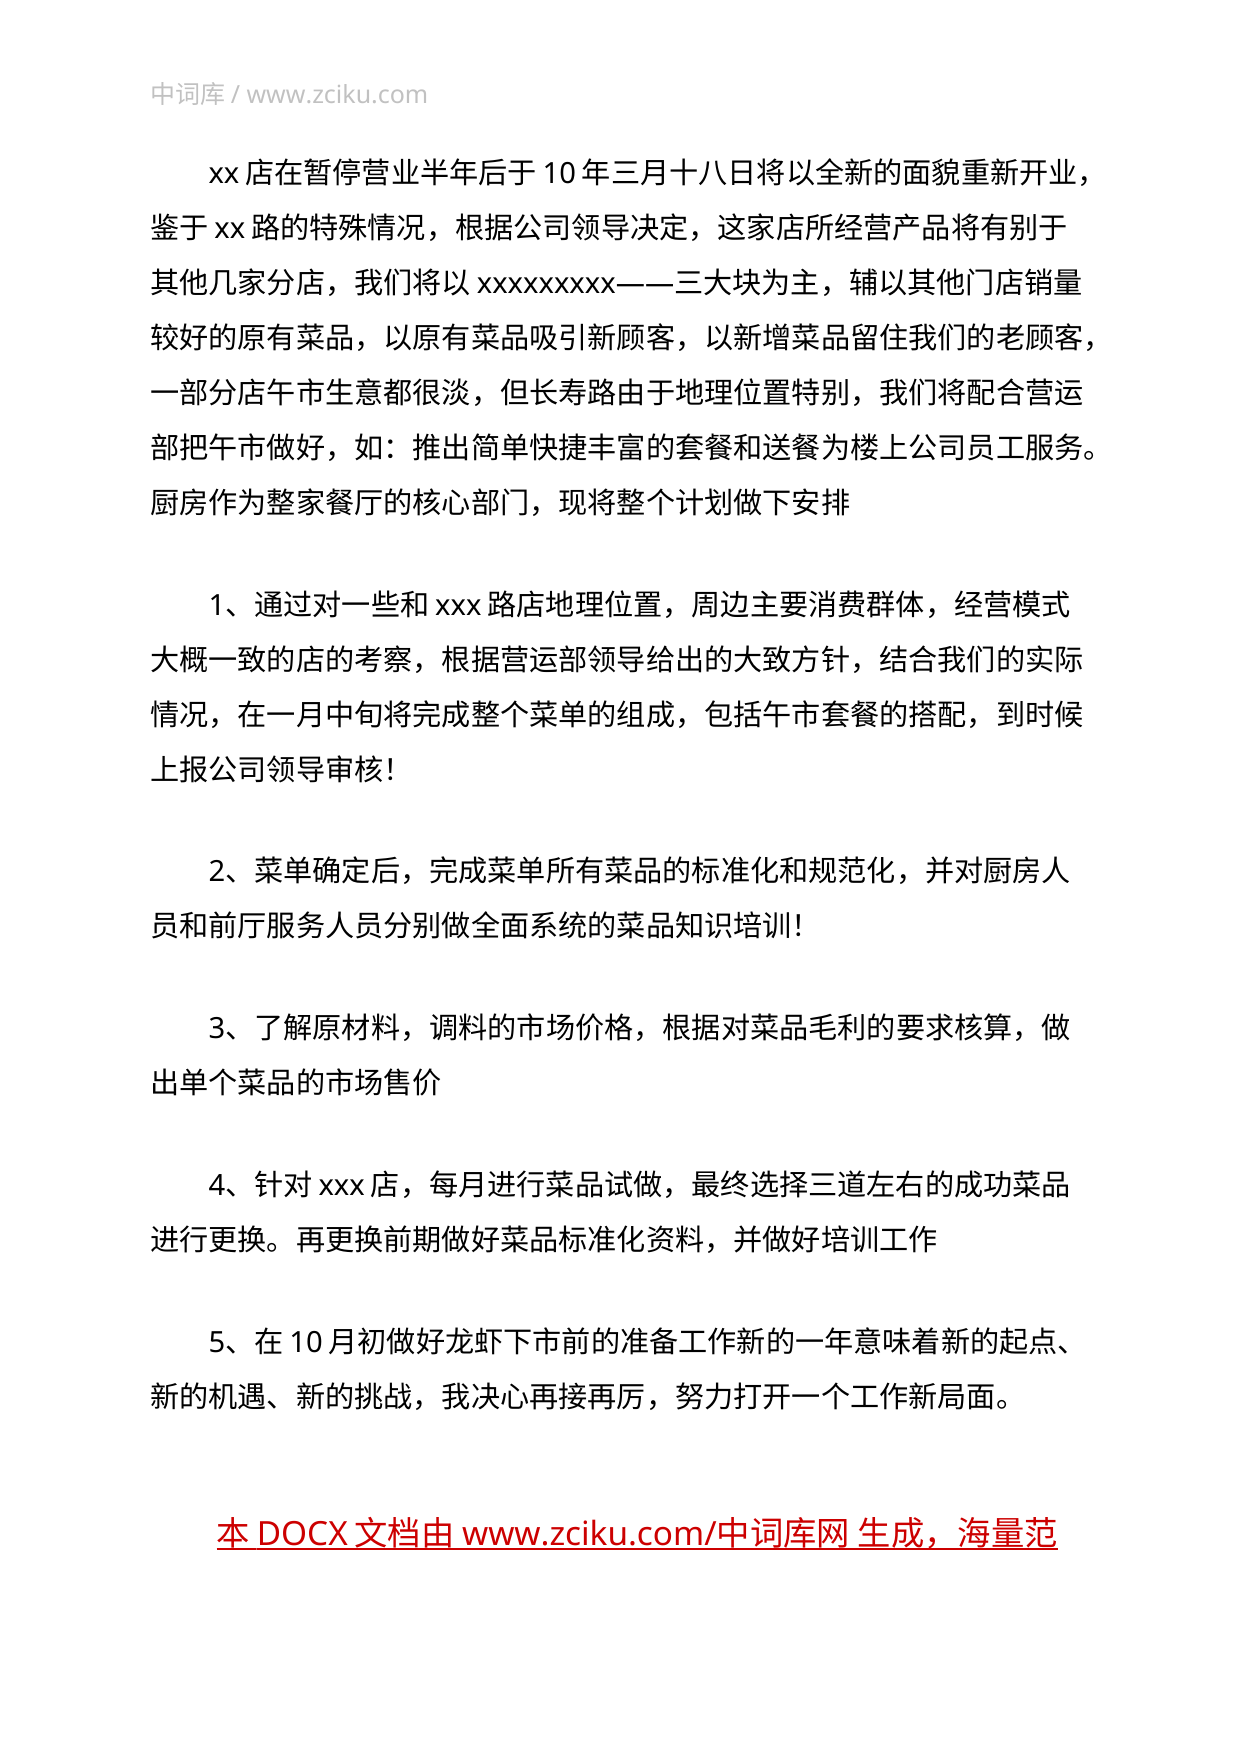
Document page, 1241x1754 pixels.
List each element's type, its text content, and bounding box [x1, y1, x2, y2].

text 3、了解原材料，调料的市场价格，根据对菜品毛利的要求核算，做出单个菜品的市场售价 [150, 1005, 1090, 1102]
text 4、针对xxx店，每月进行菜品试做，最终选择三道左右的成功菜品进行更换。再更换前期做好菜品标准化资料，并做好培训工作 [150, 1162, 1090, 1259]
text 5、在10月初做好龙虾下市前的准备工作新的一年意味着新的起点、新的机遇、新的挑战，我决心再接再厉，努力打开一个工作新局面。 [150, 1318, 1090, 1416]
text 2、菜单确定后，完成菜单所有菜品的标准化和规范化，并对厨房人员和前厅服务人员分别做全面系统的菜品知识培训！ [150, 848, 1090, 945]
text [150, 1506, 1090, 1555]
text 1、通过对一些和xxx路店地理位置，周边主要消费群体，经营模式大概一致的店的考察，根据营运部领导给出的大致方针，结合我们的实际情况，在一月中旬将完成整个菜单的组成，包括午市套餐的搭配，到时候上报公司领导审核！ [150, 581, 1090, 788]
text xx店在暂停营业半年后于10年三月十八日将以全新的面貌重新开业，鉴于xx路的特殊情况，根据公司领导决定，这家店所经营产品将有别于其他几家分店，我们将以xxxxxxxxx——三大块为主，辅以其他门店销量较好的原有菜品，以原有菜品吸引新顾客，以新增菜品留住我们的老顾客，一部分店午市生意都很淡，但长寿路由于地理位置特别，我们将配合营运部把午市做好，如：推出简单快捷丰富的套餐和送餐为楼上公司员工服务。厨房作为整家餐厅的核心部门，现将整个计划做下安排 [150, 150, 1090, 522]
